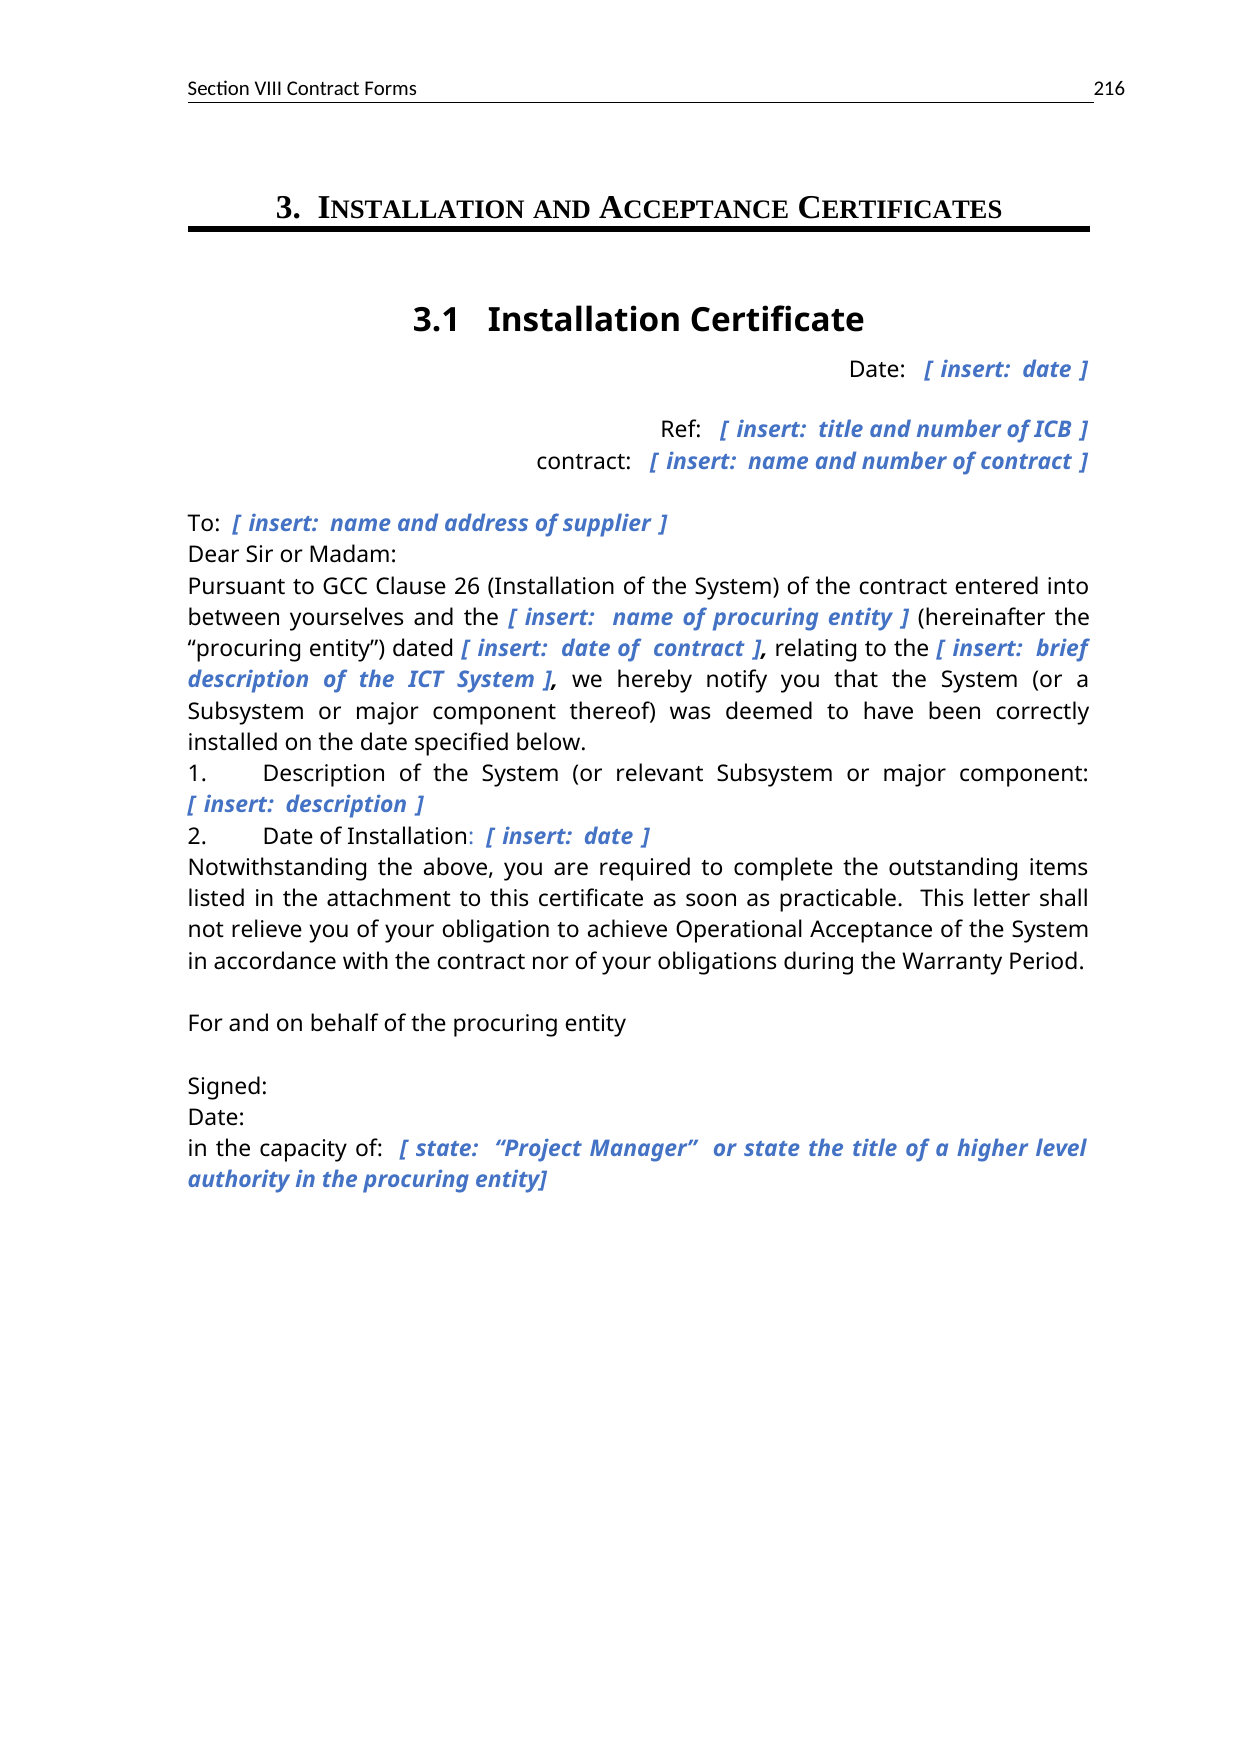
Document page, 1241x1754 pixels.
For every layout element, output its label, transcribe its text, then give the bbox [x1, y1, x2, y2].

text Ref: [ insert: title and number of ICB ] [187, 413, 1090, 444]
text 2. Date of Installation: [ insert: date ] [187, 819, 1090, 851]
text 3.1 Installation Certificate [187, 295, 1090, 341]
text contract: [ insert: name and number of contract ] [187, 444, 1090, 476]
text Notwithstanding the above, you are required to complete the outstanding items listed in the attachment to this certificate as soon as practicable. This letter shall not relieve you of your obligation to achieve Operational Acceptance of the System in accordance with the contract nor of your obligations during the Warranty Period. [187, 851, 1090, 976]
text To: [ insert: name and address of supplier ] [187, 507, 1090, 538]
text 1. Description of the System (or relevant Subsystem or major component: [ insert: description ] [187, 757, 1090, 819]
text Date: [ insert: date ] [187, 353, 1090, 384]
text in the capacity of: [ state: “Project Manager” or state the title of a higher level authority in the procuring entity] [187, 1132, 1090, 1194]
text Pursuant to GCC Clause 26 (Installation of the System) of the contract entered into between yourselves and the [ insert: name of procuring entity ] (hereinafter the “procuring entity”) dated [ insert: date of contract ], relating to the [ insert: brief description of the ICT System ], we hereby notify you that the System (or a Subsystem or major component thereof) was deemed to have been correctly installed on the date specified below. [187, 569, 1090, 757]
text Signed: [187, 1069, 1090, 1101]
text 3. Installation and Acceptance Certificates [187, 187, 1090, 232]
text Dear Sir or Madam: [187, 538, 1090, 569]
text Date: [187, 1101, 1090, 1132]
text For and on behalf of the procuring entity [187, 1007, 1090, 1038]
